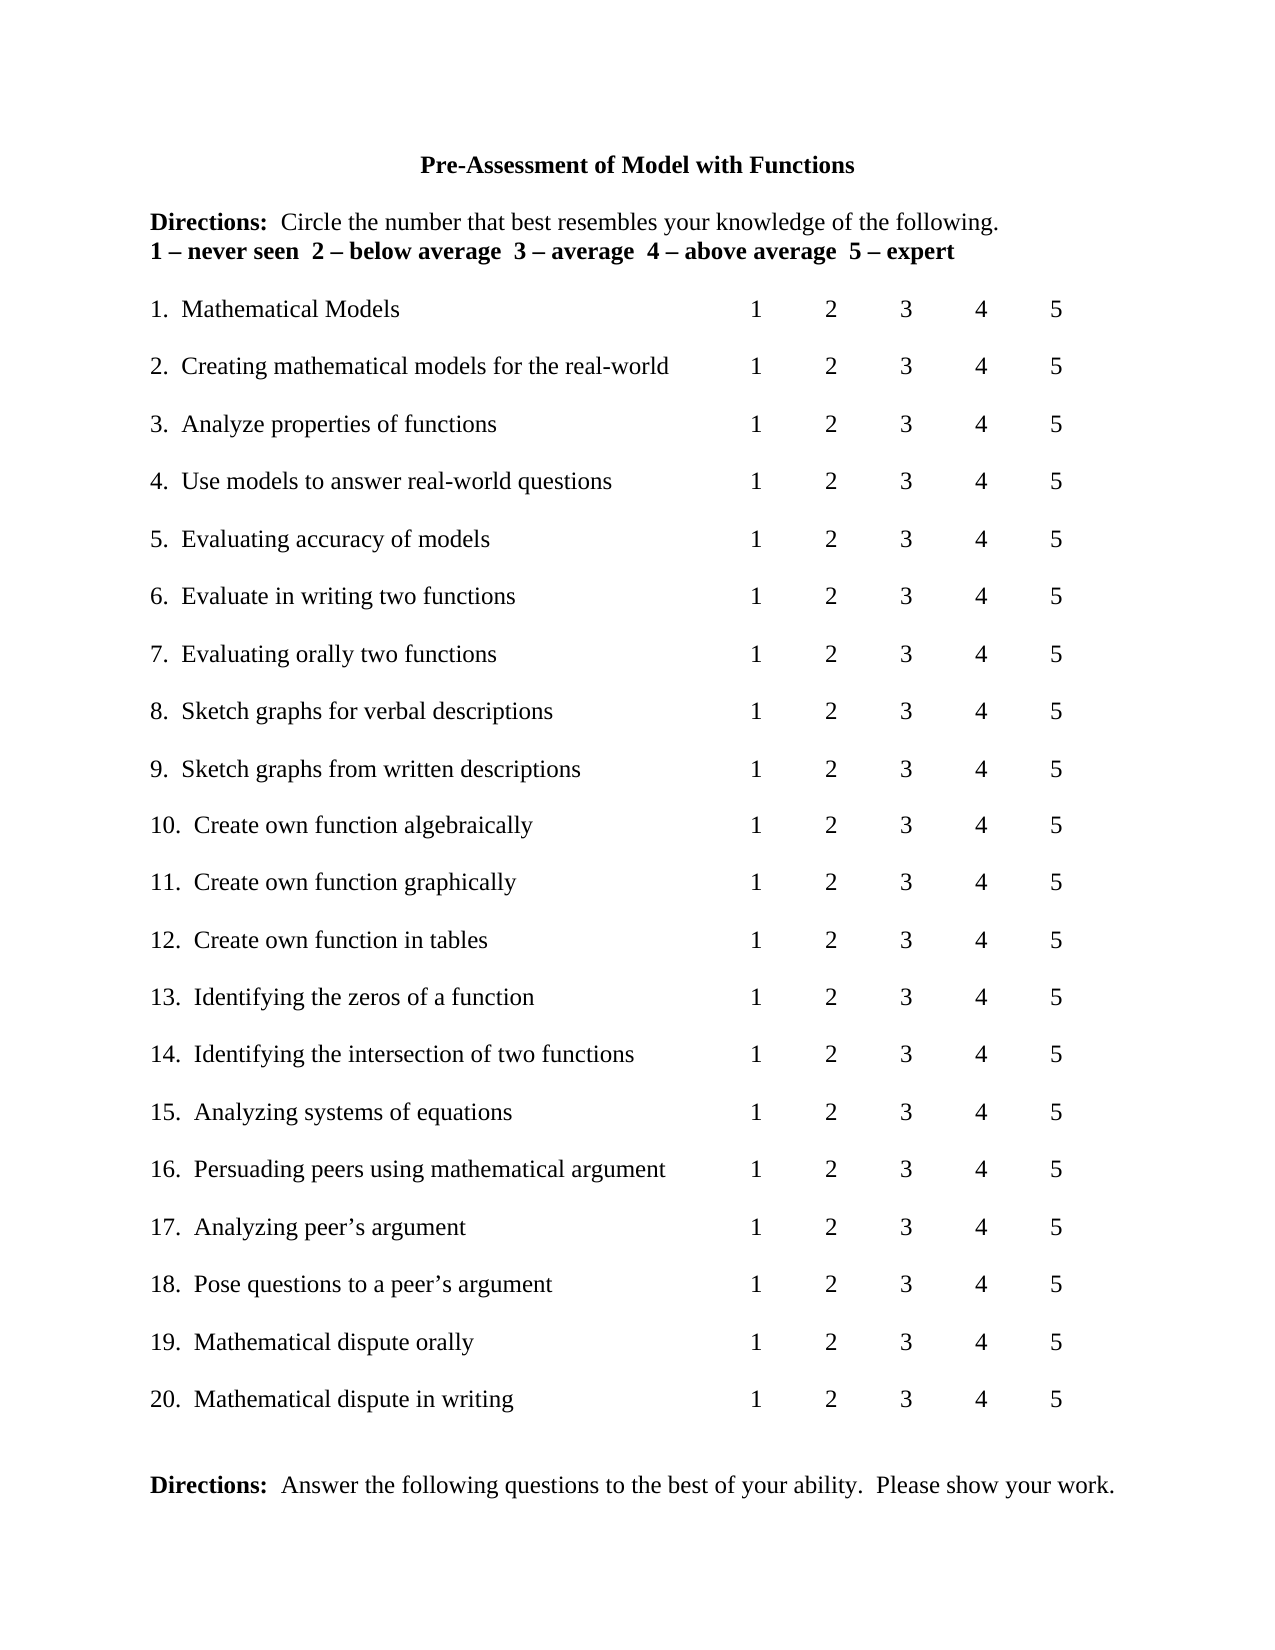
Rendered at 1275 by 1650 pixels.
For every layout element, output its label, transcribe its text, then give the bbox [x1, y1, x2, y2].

text 11. Create own function graphically 1 2 3 4 5 [150, 867, 1125, 896]
text 5. Evaluating accuracy of models 1 2 3 4 5 [150, 524, 1125, 552]
text 16. Persuading peers using mathematical argument 1 2 3 4 5 [150, 1154, 1125, 1183]
text 9. Sketch graphs from written descriptions 1 2 3 4 5 [150, 754, 1125, 782]
text 1 – never seen 2 – below average 3 – average 4 – above average 5 – expert [150, 236, 1125, 265]
text 6. Evaluate in writing two functions 1 2 3 4 5 [150, 581, 1125, 610]
text 14. Identifying the intersection of two functions 1 2 3 4 5 [150, 1039, 1125, 1068]
text 1. Mathematical Models 1 2 3 4 5 [150, 294, 1125, 322]
text 12. Create own function in tables 1 2 3 4 5 [150, 925, 1125, 953]
text 19. Mathematical dispute orally 1 2 3 4 5 [150, 1327, 1125, 1355]
text 7. Evaluating orally two functions 1 2 3 4 5 [150, 639, 1125, 667]
text 4. Use models to answer real-world questions 1 2 3 4 5 [150, 466, 1125, 495]
text Directions: Answer the following questions to the best of your ability. Please show your work. [150, 1470, 1125, 1499]
text 3. Analyze properties of functions 1 2 3 4 5 [150, 409, 1125, 437]
text 10. Create own function algebraically 1 2 3 4 5 [150, 811, 1125, 839]
text 15. Analyzing systems of equations 1 2 3 4 5 [150, 1097, 1125, 1125]
text 18. Pose questions to a peer’s argument 1 2 3 4 5 [150, 1269, 1125, 1298]
text Directions: Circle the number that best resembles your knowledge of the following. [150, 207, 1125, 236]
text 8. Sketch graphs for verbal descriptions 1 2 3 4 5 [150, 696, 1125, 725]
text Pre-Assessment of Model with Functions [150, 150, 1125, 179]
text 17. Analyzing peer’s argument 1 2 3 4 5 [150, 1212, 1125, 1240]
text 2. Creating mathematical models for the real-world 1 2 3 4 5 [150, 351, 1125, 380]
text 13. Identifying the zeros of a function 1 2 3 4 5 [150, 982, 1125, 1010]
text 20. Mathematical dispute in writing 1 2 3 4 5 [150, 1384, 1125, 1413]
